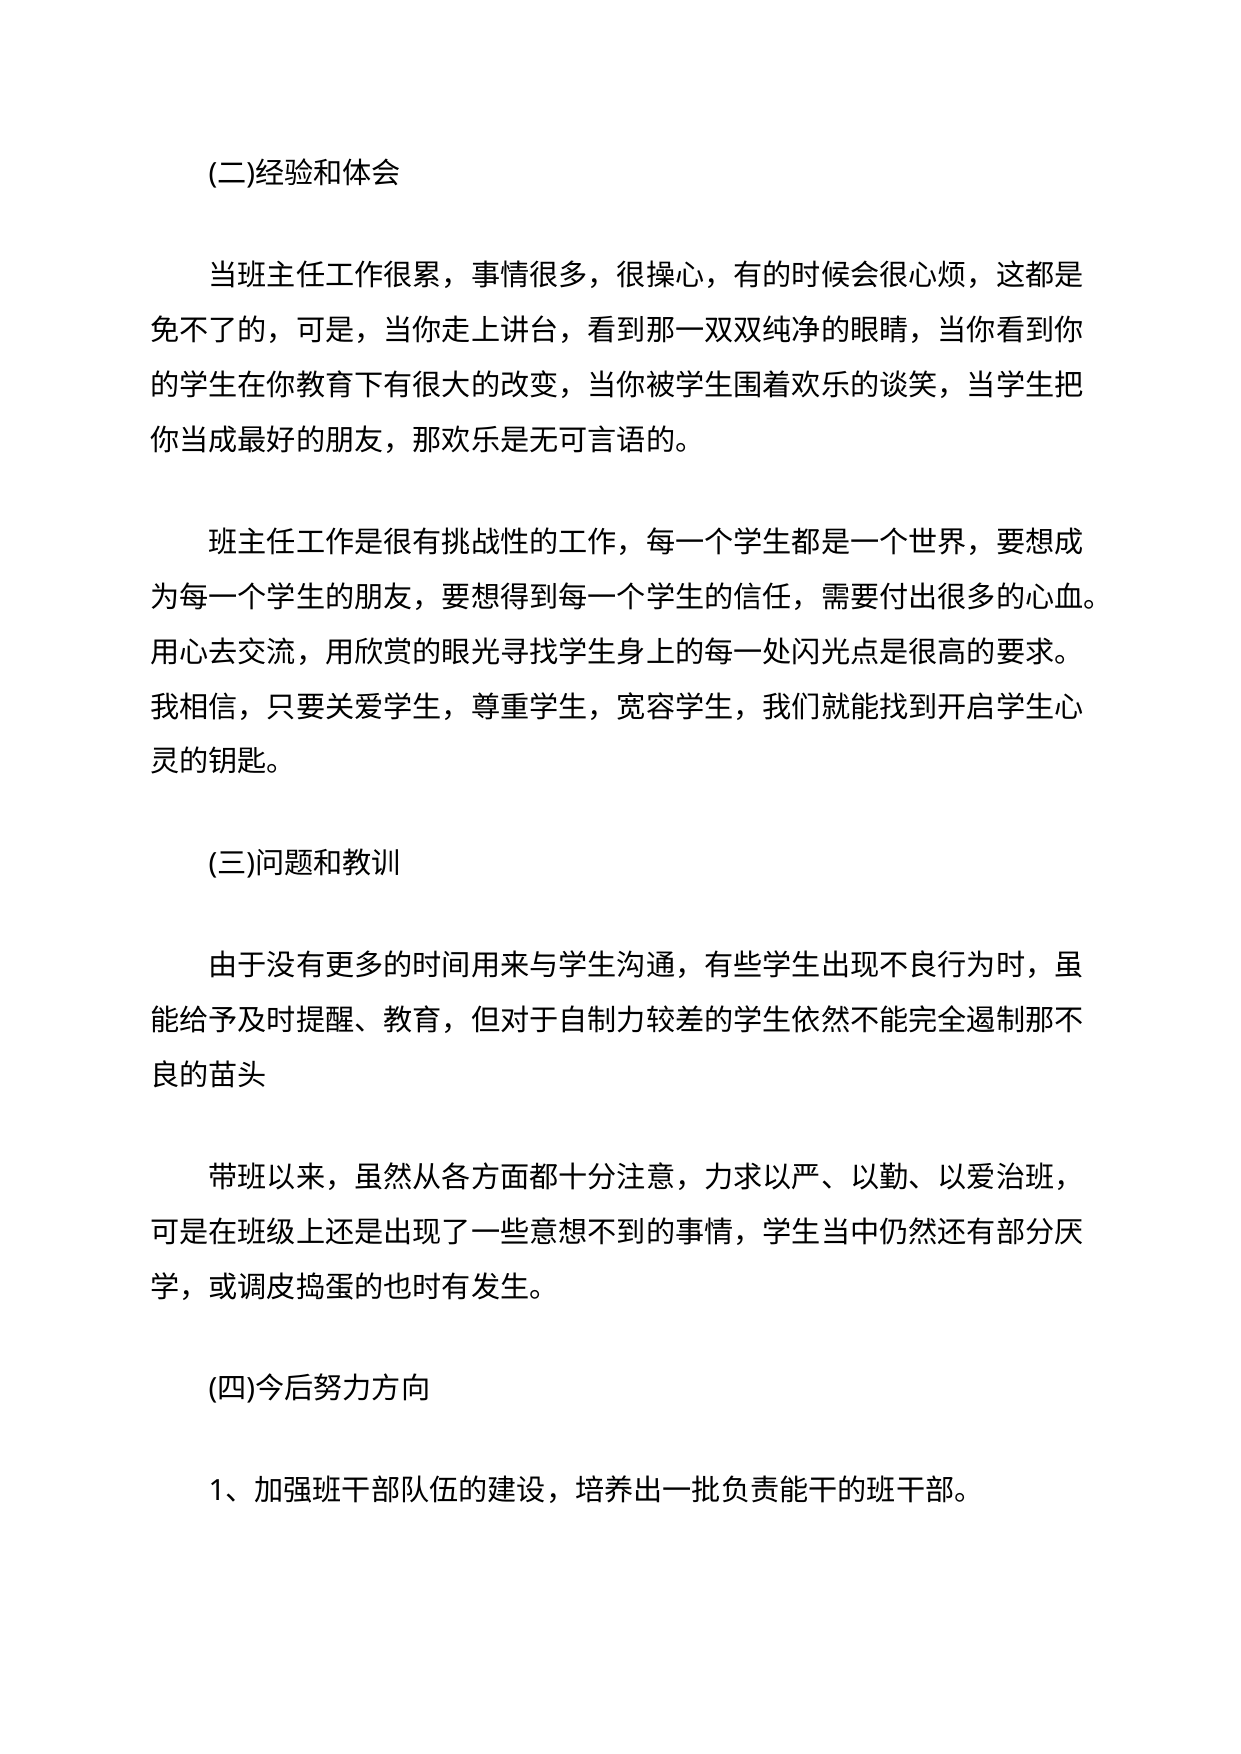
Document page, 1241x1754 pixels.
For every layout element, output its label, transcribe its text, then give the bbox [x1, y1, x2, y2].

text (三)问题和教训 [150, 840, 1090, 882]
text 当班主任工作很累，事情很多，很操心，有的时候会很心烦，这都是免不了的，可是，当你走上讲台，看到那一双双纯净的眼睛，当你看到你的学生在你教育下有很大的改变，当你被学生围着欢乐的谈笑，当学生把你当成最好的朋友，那欢乐是无可言语的。 [150, 252, 1090, 459]
text (二)经验和体会 [150, 150, 1090, 192]
text 1、加强班干部队伍的建设，培养出一批负责能干的班干部。 [150, 1467, 1090, 1509]
text 带班以来，虽然从各方面都十分注意，力求以严、以勤、以爱治班，可是在班级上还是出现了一些意想不到的事情，学生当中仍然还有部分厌学，或调皮捣蛋的也时有发生。 [150, 1153, 1090, 1305]
text 班主任工作是很有挑战性的工作，每一个学生都是一个世界，要想成为每一个学生的朋友，要想得到每一个学生的信任，需要付出很多的心血。用心去交流，用欣赏的眼光寻找学生身上的每一处闪光点是很高的要求。我相信，只要关爱学生，尊重学生，宽容学生，我们就能找到开启学生心灵的钥匙。 [150, 518, 1090, 780]
text (四)今后努力方向 [150, 1365, 1090, 1407]
text 由于没有更多的时间用来与学生沟通，有些学生出现不良行为时，虽能给予及时提醒、教育，但对于自制力较差的学生依然不能完全遏制那不良的苗头 [150, 942, 1090, 1094]
